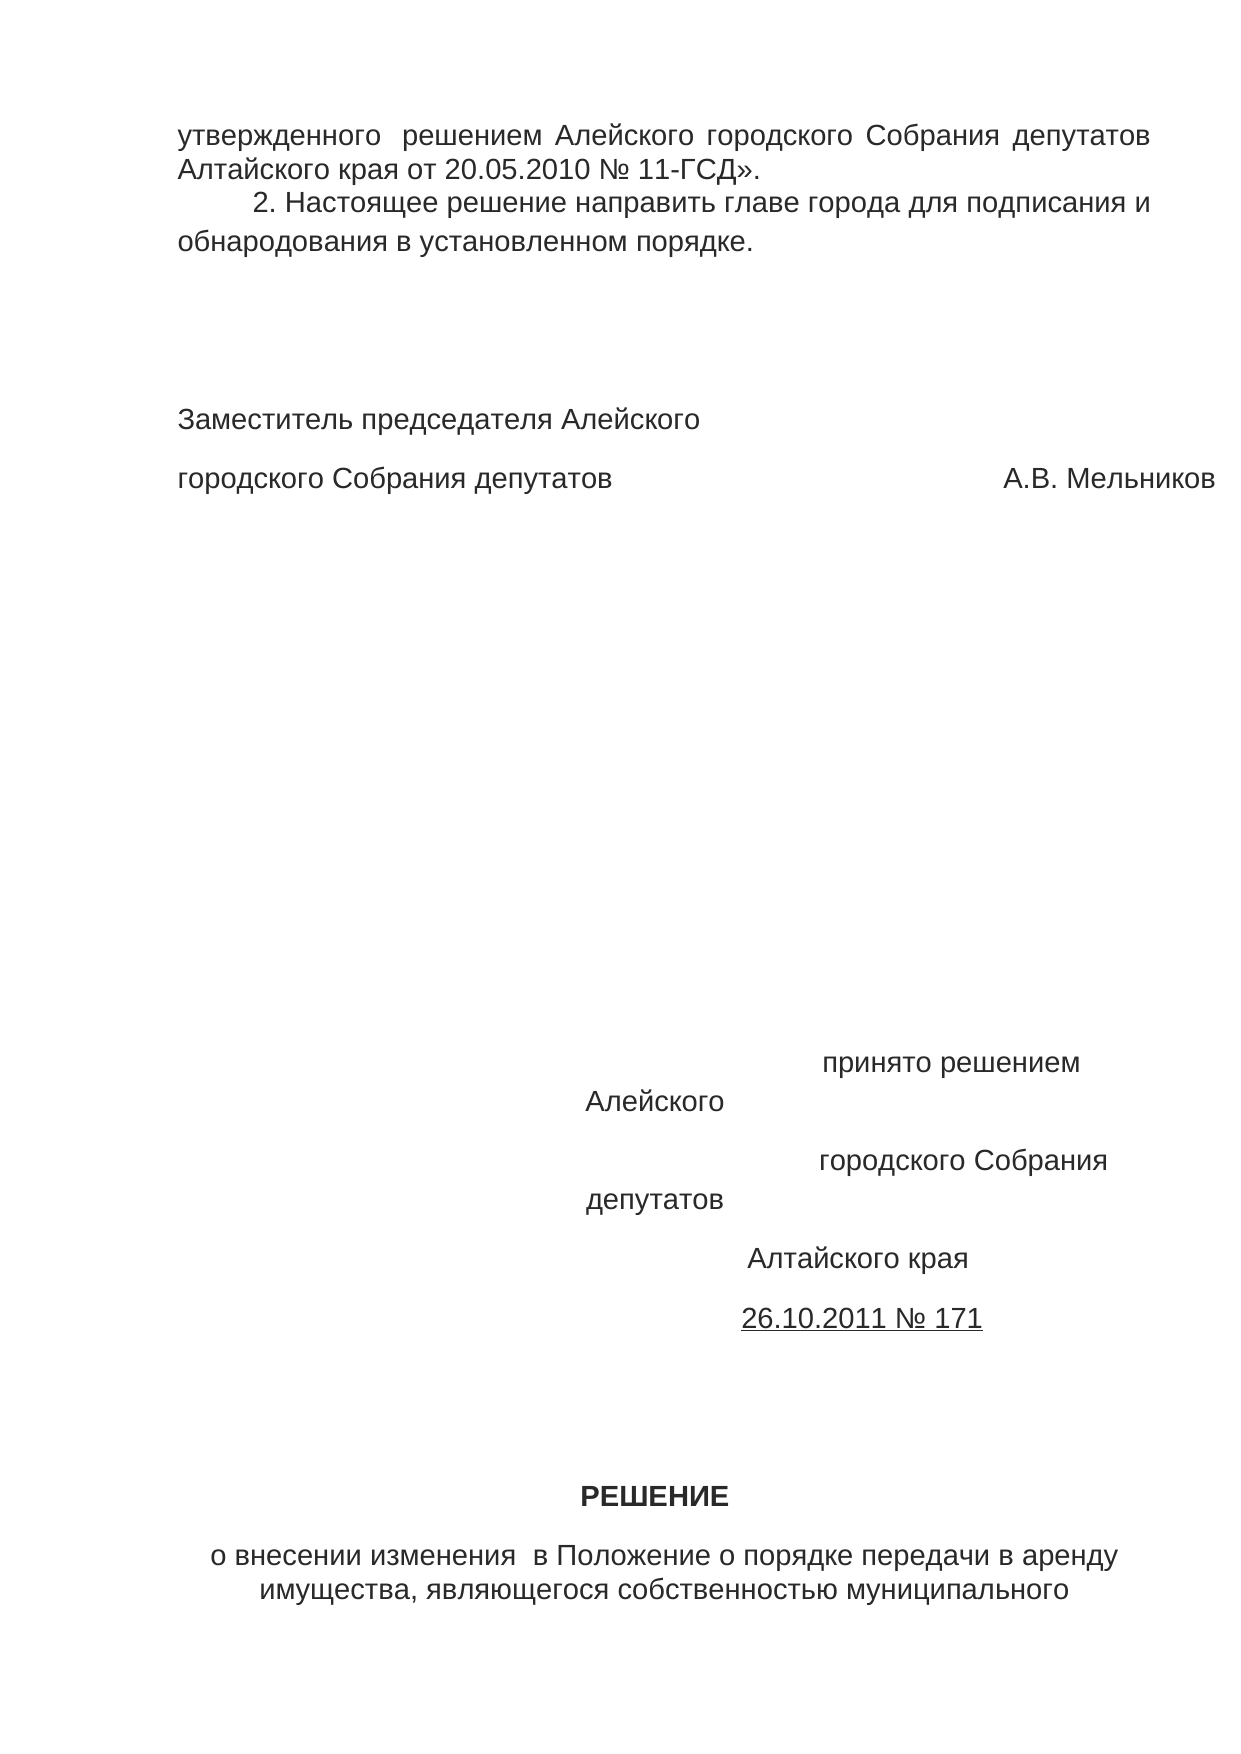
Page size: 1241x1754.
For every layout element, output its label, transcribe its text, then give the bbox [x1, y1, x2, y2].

text 2. Настоящее решение направить главе города для подписания и обнародования в установленном порядке. [177, 185, 1152, 257]
text Алтайского края [177, 1241, 1132, 1275]
text 26.10.2011 № 171 [177, 1301, 1132, 1334]
text городского Собрания депутатов [177, 1143, 1132, 1215]
text РЕШЕНИЕ [177, 1479, 1132, 1512]
text Заместитель председателя Алейского [177, 402, 1226, 435]
text принято решением Алейского [177, 1045, 1132, 1117]
text городского Собрания депутатов А.В. Мельников [177, 461, 1226, 495]
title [177, 118, 1152, 185]
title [177, 1538, 1152, 1605]
